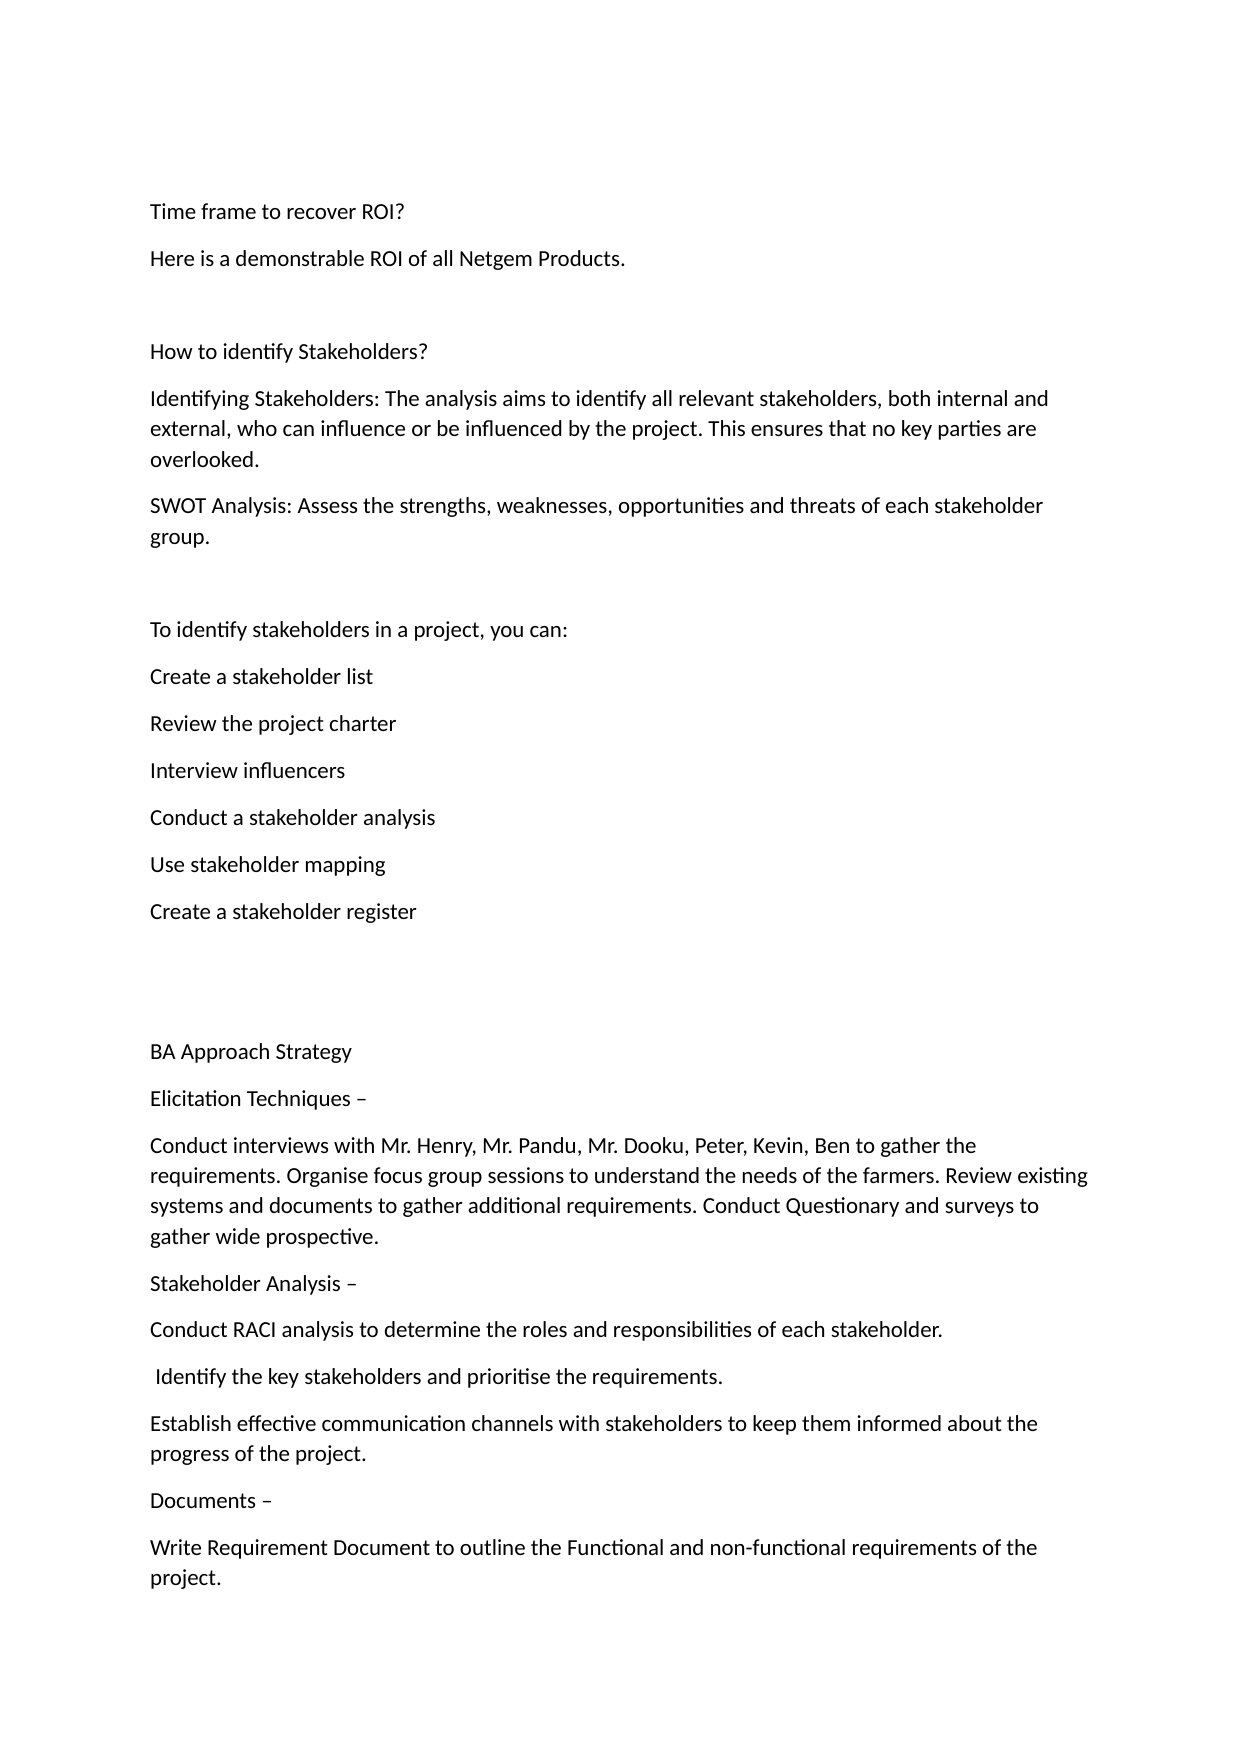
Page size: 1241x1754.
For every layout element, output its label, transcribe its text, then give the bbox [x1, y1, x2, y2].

text Create a stakeholder register [150, 897, 1090, 925]
text BA Approach Strategy [150, 1037, 1090, 1066]
text Identify the key stakeholders and prioritise the requirements. [150, 1362, 1090, 1391]
text Conduct interviews with Mr. Henry, Mr. Pandu, Mr. Dooku, Peter, Kevin, Ben to gather the requirements. Organise focus group sessions to understand the needs of the farmers. Review existing systems and documents to gather additional requirements. Conduct Questionary and surveys to gather wide prospective. [150, 1131, 1090, 1250]
text Conduct a stakeholder analysis [150, 803, 1090, 831]
text Create a stakeholder list [150, 662, 1090, 691]
text Stakeholder Analysis – [150, 1269, 1090, 1297]
text Time frame to recover ROI? [150, 197, 1090, 225]
text Identifying Stakeholders: The analysis aims to identify all relevant stakeholders, both internal and external, who can influence or be influenced by the project. This ensures that no key parties are overlooked. [150, 384, 1090, 473]
text Documents – [150, 1486, 1090, 1514]
text Elicitation Techniques – [150, 1084, 1090, 1112]
text Conduct RACI analysis to determine the roles and responsibilities of each stakeholder. [150, 1316, 1090, 1344]
text Use stakeholder mapping [150, 850, 1090, 878]
text Review the project charter [150, 709, 1090, 737]
text Here is a demonstrable ROI of all Netgem Products. [150, 244, 1090, 272]
text Establish effective communication channels with stakeholders to keep them informed about the progress of the project. [150, 1409, 1090, 1468]
text Interview influencers [150, 756, 1090, 784]
text How to identify Stakeholders? [150, 337, 1090, 366]
text SWOT Analysis: Assess the strengths, weaknesses, opportunities and threats of each stakeholder group. [150, 492, 1090, 550]
text To identify stakeholders in a project, you can: [150, 616, 1090, 644]
text Write Requirement Document to outline the Functional and non-functional requirements of the project. [150, 1533, 1090, 1592]
